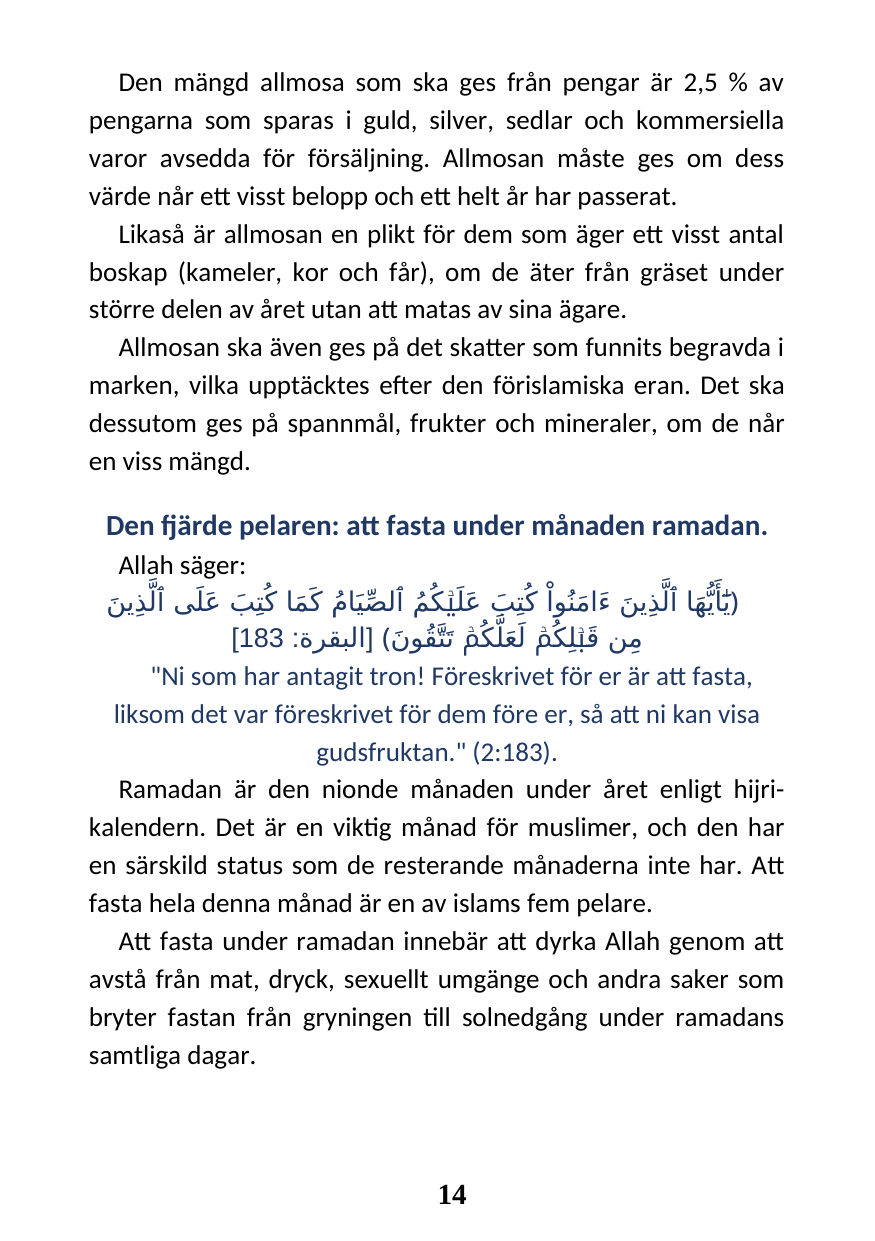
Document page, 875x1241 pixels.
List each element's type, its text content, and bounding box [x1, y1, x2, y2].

text ﴿يَٰٓأَيُّهَا ٱلَّذِينَ ءَامَنُواْ كُتِبَ عَلَيۡكُمُ ٱلصِّيَامُ كَمَا كُتِبَ عَلَى ٱلَّذِينَ مِن قَبۡلِكُمۡ لَعَلَّكُمۡ تَتَّقُونَ﴾ [البقرة: 183] [503, 586, 785, 654]
text Ramadan är den nionde månaden under året enligt hijri-kalendern. Det är en viktig månad för muslimer, och den har en särskild status som de resterande månaderna inte har. Att fasta hela denna månad är en av islams fem pelare. [89, 773, 785, 919]
text "Ni som har antagit tron! Föreskrivet för er är att fasta, liksom det var föreskrivet för dem före er, så att ni kan visa gudsfruktan." (2:183). [89, 659, 785, 768]
text Den mängd allmosa som ska ges från pengar är 2,5 % av pengarna som sparas i guld, silver, sedlar och kommersiella varor avsedda för försäljning. Allmosan måste ges om dess värde når ett visst belopp och ett helt år har passerat. [89, 65, 785, 212]
text ﴿يَٰٓأَيُّهَا ٱلَّذِينَ ءَامَنُواْ كُتِبَ عَلَيۡكُمُ ٱلصِّيَامُ كَمَا كُتِبَ عَلَى ٱلَّذِينَ مِن قَبۡلِكُمۡ لَعَلَّكُمۡ تَتَّقُونَ﴾ [البقرة: 183] [89, 586, 499, 654]
text Likaså är allmosan en plikt för dem som äger ett visst antal boskap (kameler, kor och får), om de äter från gräset under större delen av året utan att matas av sina ägare. [89, 217, 785, 326]
text Allah säger: [89, 548, 785, 581]
text Att fasta under ramadan innebär att dyrka Allah genom att avstå från mat, dryck, sexuellt umgänge och andra saker som bryter fastan från gryningen till solnedgång under ramadans samtliga dagar. [89, 924, 785, 1071]
subtitle Den fjärde pelaren: att fasta under månaden ramadan. [89, 507, 785, 543]
text Allmosan ska även ges på det skatter som funnits begravda i marken, vilka upptäcktes efter den förislamiska eran. Det ska dessutom ges på spannmål, frukter och mineraler, om de når en viss mängd. [89, 331, 785, 477]
